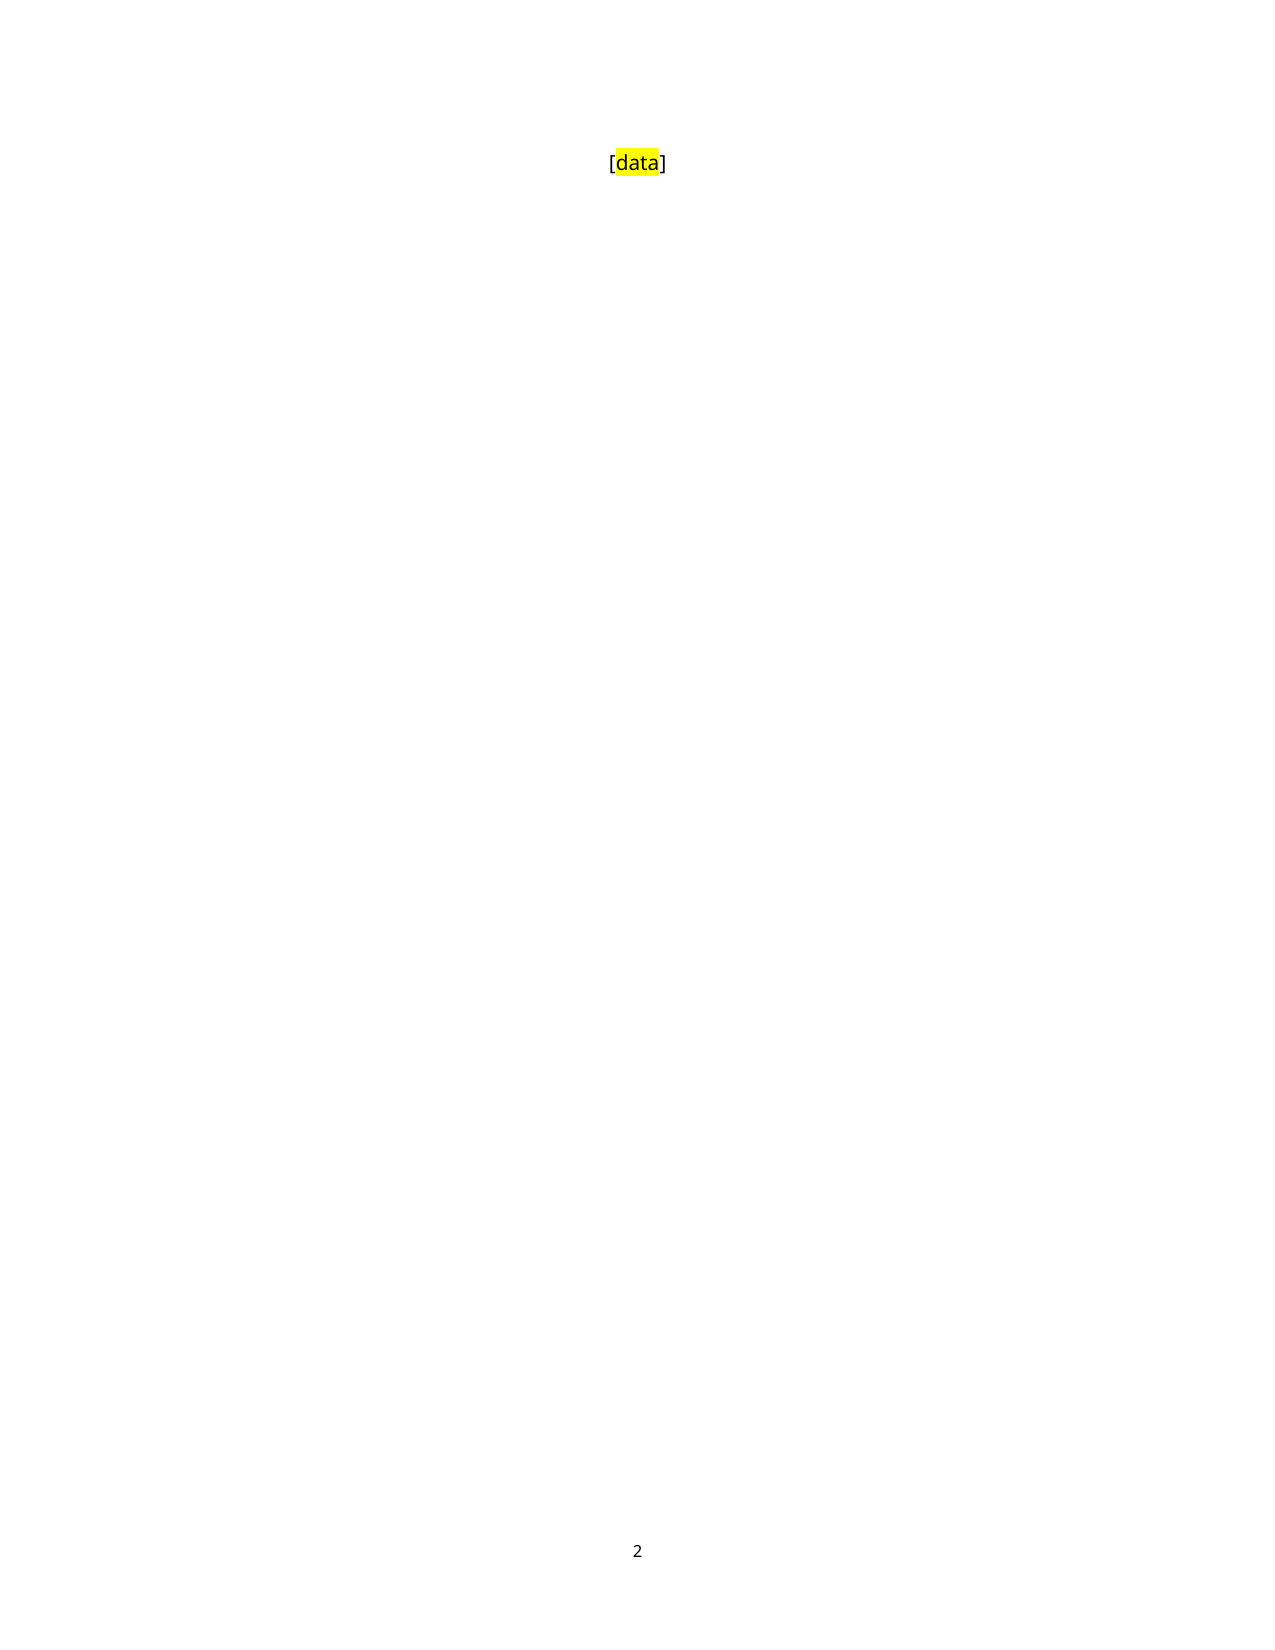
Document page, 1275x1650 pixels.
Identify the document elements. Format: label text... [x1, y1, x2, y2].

text [data] [177, 148, 616, 176]
text [data] [659, 148, 1098, 176]
